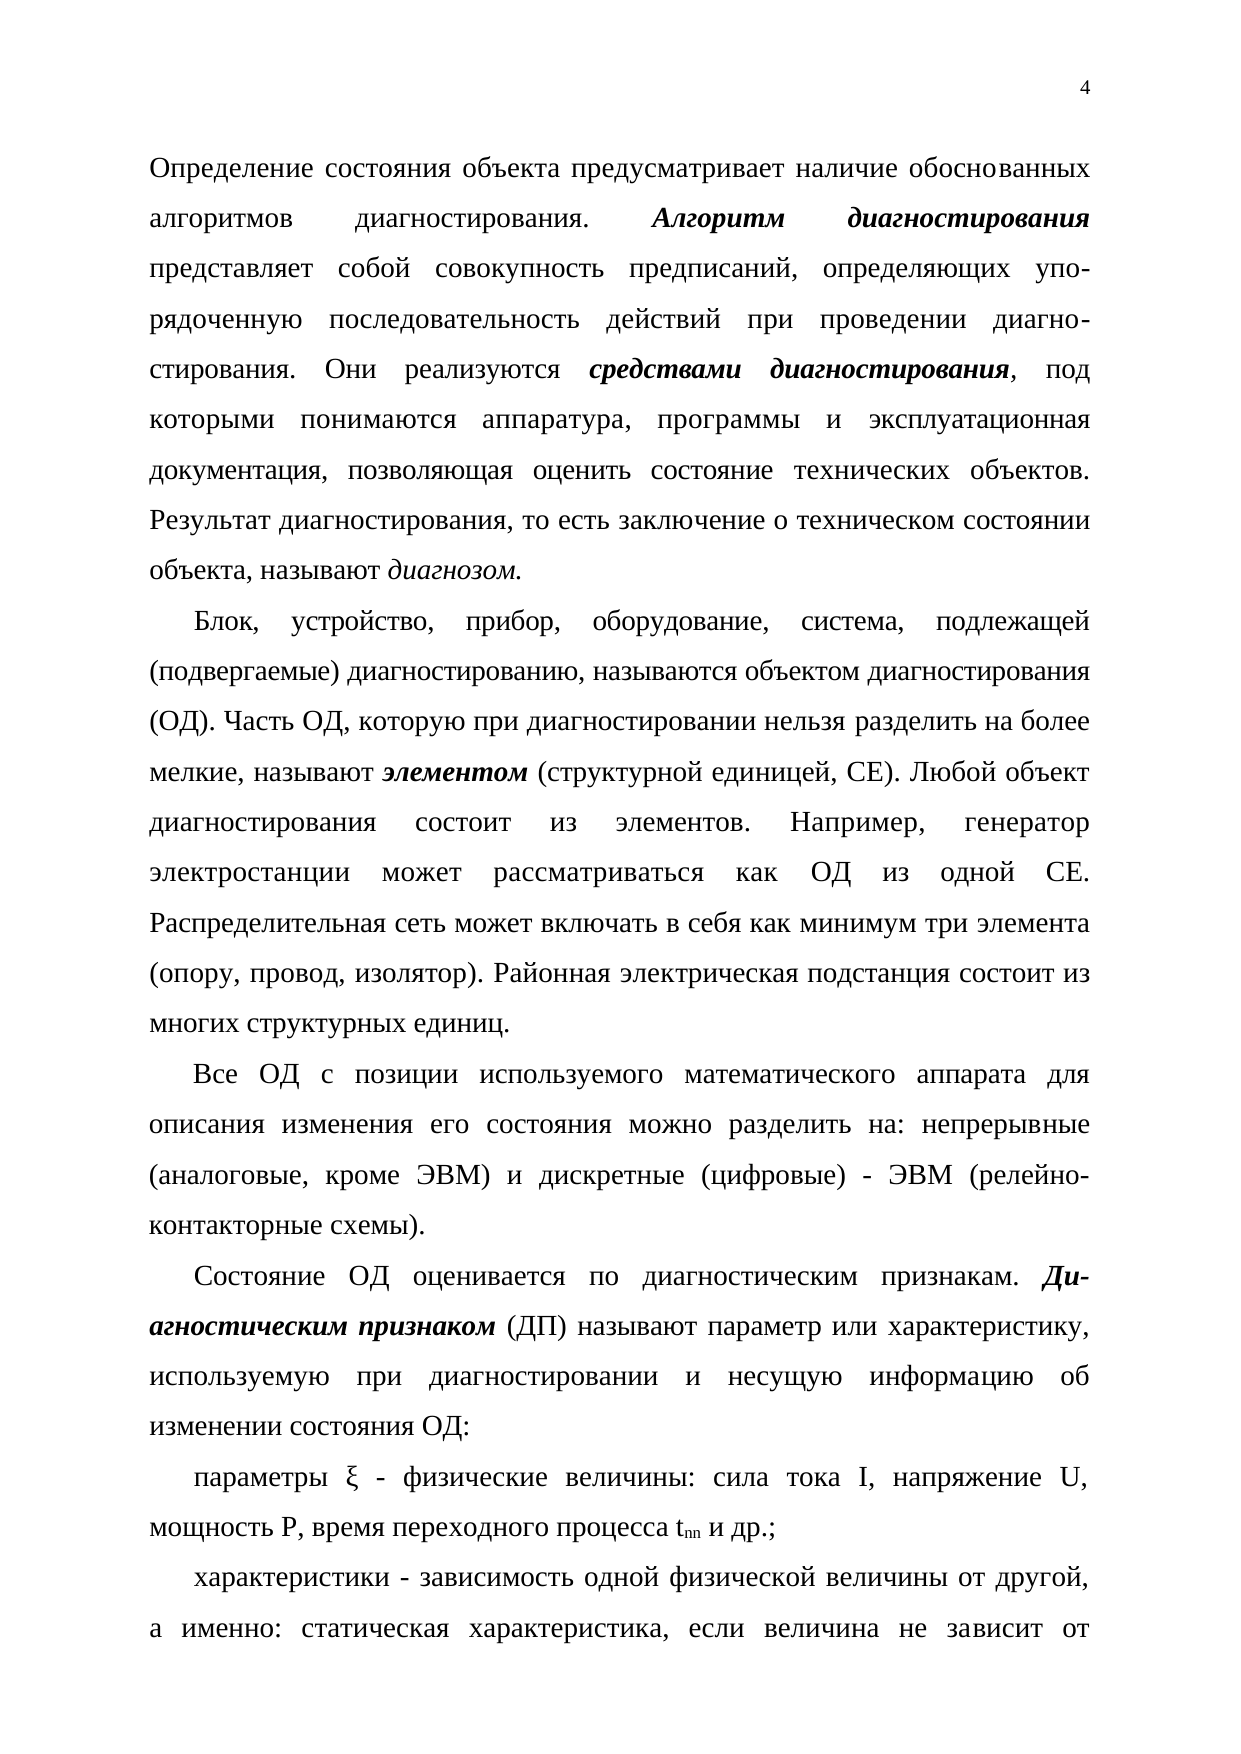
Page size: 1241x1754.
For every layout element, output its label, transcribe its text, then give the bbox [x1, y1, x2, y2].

text параметры ξ - физические величины: сила тока I, напряжение U, мощность Р, время переходного процесса tnn и др.; [149, 1459, 1089, 1543]
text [149, 1559, 1089, 1643]
text Состояние ОД оценивается по диагностическим признакам. Диагностическим признаком (ДП) называют параметр или характеристику, используемую при диагностировании и несущую информацию об изменении состояния ОД: [149, 1258, 1089, 1442]
text Все ОД с позиции используемого математического аппарата для описания изменения его состояния можно разделить на: непрерывные (аналоговые, кроме ЭВМ) и дискретные (цифровые) - ЭВМ (релейно-контакторные схемы). [148, 1056, 1090, 1241]
text Блок, устройство, прибор, оборудование, система, подлежащей (подвергаемые) диагностированию, называются объектом диагностирования (ОД). Часть ОД, которую при диагностировании нельзя разделить на более мелкие, называют элементом (структурной единицей, СЕ). Любой объект диагностирования состоит из элементов. Например, генератор электростанции может рассматриваться как ОД из одной СЕ. Распределительная сеть может включать в себя как минимум три элемента (опору, провод, изолятор). Районная электрическая подстанция состоит из многих структурных единиц. [149, 603, 1090, 1039]
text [149, 150, 1090, 586]
